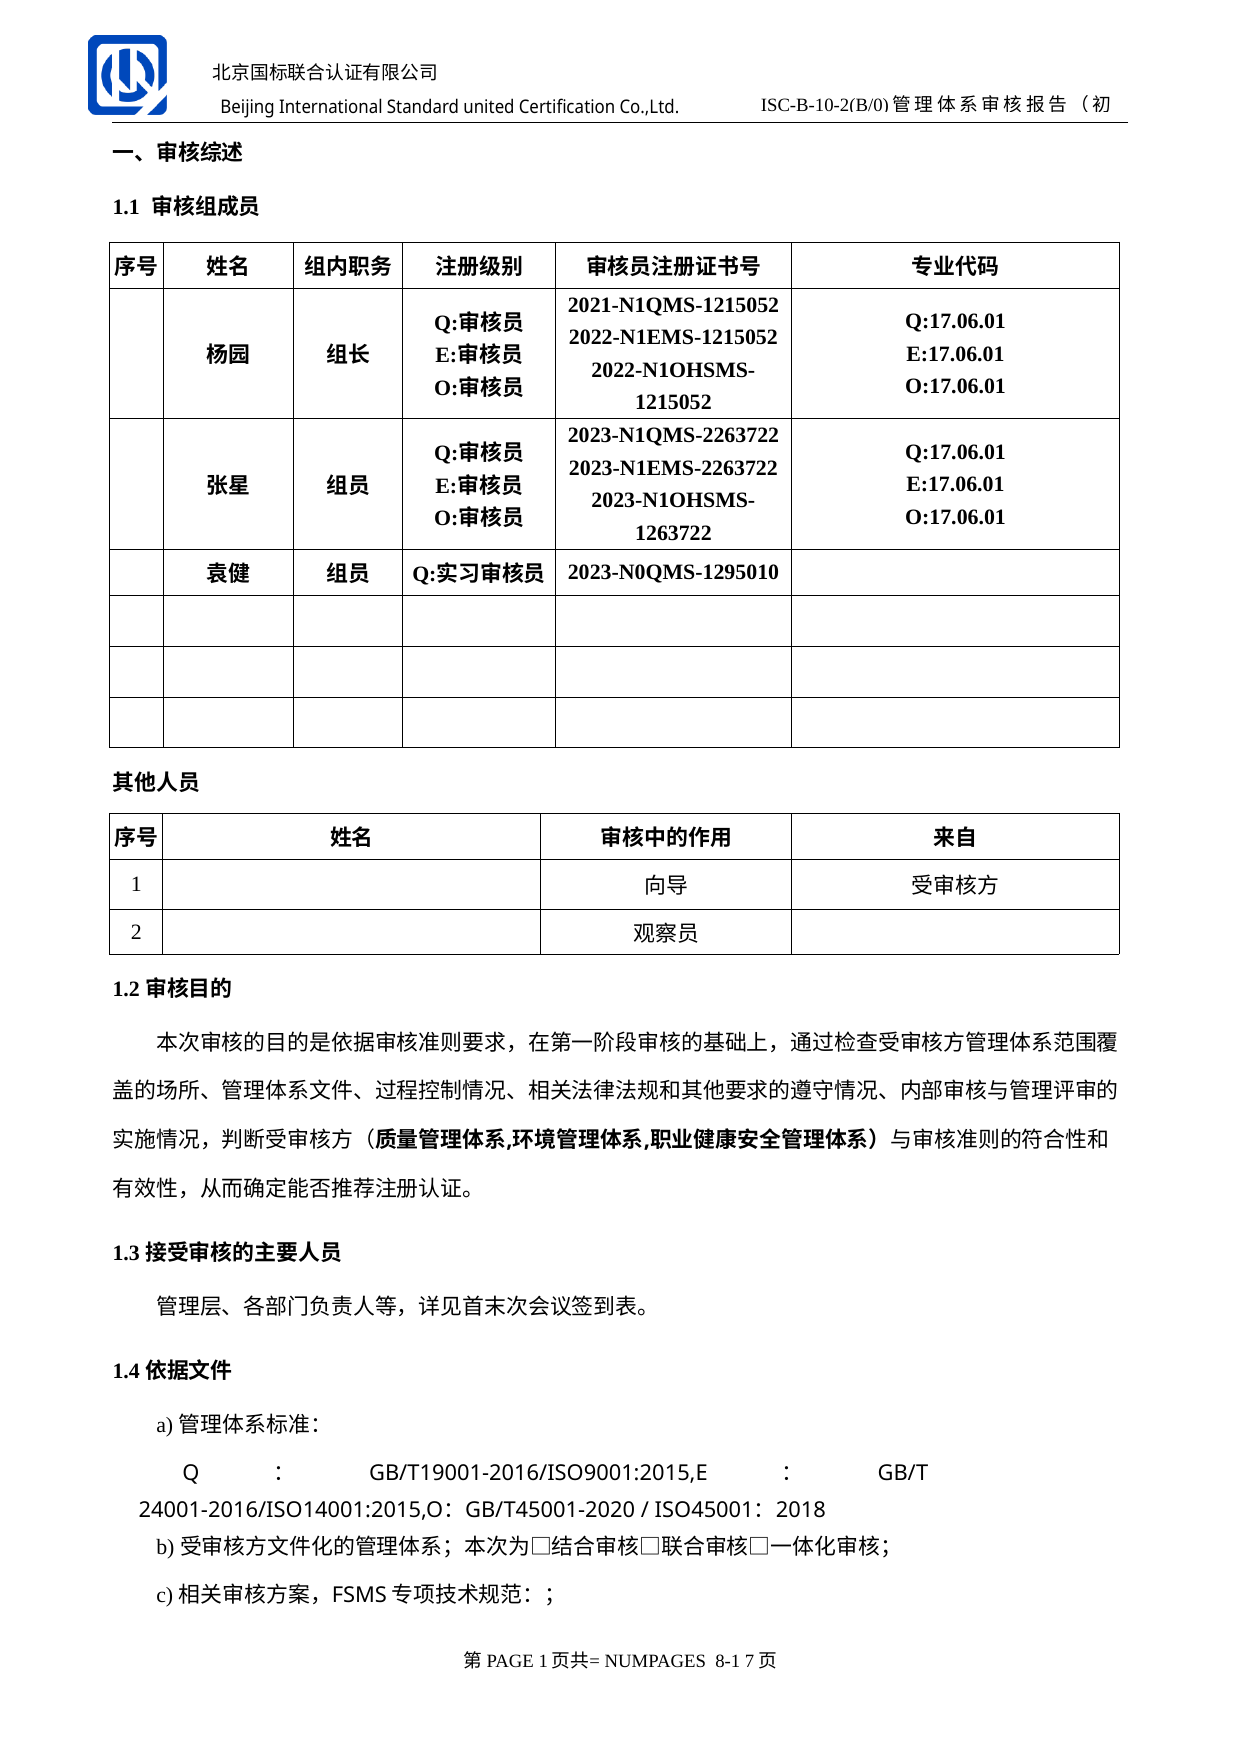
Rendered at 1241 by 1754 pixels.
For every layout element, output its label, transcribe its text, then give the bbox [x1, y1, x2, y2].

table_header 来自 [792, 814, 1119, 859]
table_cell [556, 698, 791, 747]
text 1.2 审核目的 [112, 971, 1128, 1003]
table_header 组内职务 [294, 243, 402, 288]
table_cell Q:17.06.01 E:17.06.01 O:17.06.01 [792, 289, 1119, 418]
table_cell [110, 596, 163, 646]
table_cell [403, 647, 555, 696]
table_cell 组员 [294, 550, 402, 595]
table_header 注册级别 [403, 243, 555, 288]
table_cell [403, 698, 555, 747]
table_header 专业代码 [792, 243, 1119, 288]
table_header 审核员注册证书号 [556, 243, 791, 288]
table_cell Q:17.06.01 E:17.06.01 O:17.06.01 [792, 419, 1119, 549]
table_cell 2023-N0QMS-1295010 [556, 550, 791, 595]
table_cell 张星 [164, 419, 293, 549]
table_header 姓名 [164, 243, 293, 288]
table_cell [110, 289, 163, 418]
text c) 相关审核方案，FSMS专项技术规范：； [112, 1577, 1128, 1609]
text 本次审核的目的是依据审核准则要求，在第一阶段审核的基础上，通过检查受审核方管理体系范围覆盖的场所、管理体系文件、过程控制情况、相关法律法规和其他要求的遵守情况、内部审核与管理评审的实施情况，判断受审核方（质量管理体系,环境管理体系,职业健康安全管理体系）与审核准则的符合性和有效性，从而确定能否推荐注册认证。 [112, 1024, 1128, 1203]
text 1.4 依据文件 [112, 1353, 1128, 1385]
table_cell [403, 596, 555, 646]
table_cell [164, 698, 293, 747]
table_cell [792, 550, 1119, 595]
table_cell 袁健 [164, 550, 293, 595]
table_cell [792, 910, 1119, 954]
table_cell 2 [110, 910, 162, 954]
table_cell Q:审核员 E:审核员 O:审核员 [403, 289, 555, 418]
table_header 序号 [110, 243, 163, 288]
text b) 受审核方文件化的管理体系；本次为□结合审核□联合审核□一体化审核； [112, 1529, 1128, 1561]
picture [88, 35, 167, 115]
table_cell 1 [110, 860, 162, 909]
table_cell Q:审核员 E:审核员 O:审核员 [403, 419, 555, 549]
text 一、审核综述 [112, 135, 1128, 167]
table_cell [556, 647, 791, 696]
table_cell 组长 [294, 289, 402, 418]
table_header 姓名 [163, 814, 540, 859]
table_cell 组员 [294, 419, 402, 549]
table_cell [792, 647, 1119, 696]
table_cell [110, 647, 163, 696]
table_cell [110, 419, 163, 549]
text 1.3 接受审核的主要人员 [112, 1235, 1128, 1267]
table_header Q：GB/T19001-2016/ISO9001:2015,E：GB/T 24001-2016/ISO14001:2015,O：GB/T45001-2020 / ISO45001：2018 [127, 1455, 939, 1529]
text a) 管理体系标准： [112, 1406, 1128, 1439]
table_cell [163, 910, 540, 954]
table_cell [294, 596, 402, 646]
table_cell 向导 [541, 860, 791, 909]
text 其他人员 [112, 764, 1128, 797]
table_cell [294, 698, 402, 747]
table_cell 观察员 [541, 910, 791, 954]
table_cell [164, 647, 293, 696]
table_cell 2021-N1QMS-1215052 2022-N1EMS-1215052 2022-N1OHSMS-1215052 [556, 289, 791, 418]
table_header 序号 [110, 814, 162, 859]
table_cell [110, 698, 163, 747]
table_cell [163, 860, 540, 909]
table_header 审核中的作用 [541, 814, 791, 859]
table_cell [164, 596, 293, 646]
table_cell [556, 596, 791, 646]
table_cell Q:实习审核员 [403, 550, 555, 595]
table_cell [294, 647, 402, 696]
table_cell 2023-N1QMS-2263722 2023-N1EMS-2263722 2023-N1OHSMS-1263722 [556, 419, 791, 549]
list 审核组成员 [112, 188, 1128, 221]
table_cell [110, 550, 163, 595]
table_cell [792, 698, 1119, 747]
text 管理层、各部门负责人等，详见首末次会议签到表。 [112, 1288, 1128, 1321]
table_cell 杨园 [164, 289, 293, 418]
table_cell [792, 596, 1119, 646]
table_cell 受审核方 [792, 860, 1119, 909]
